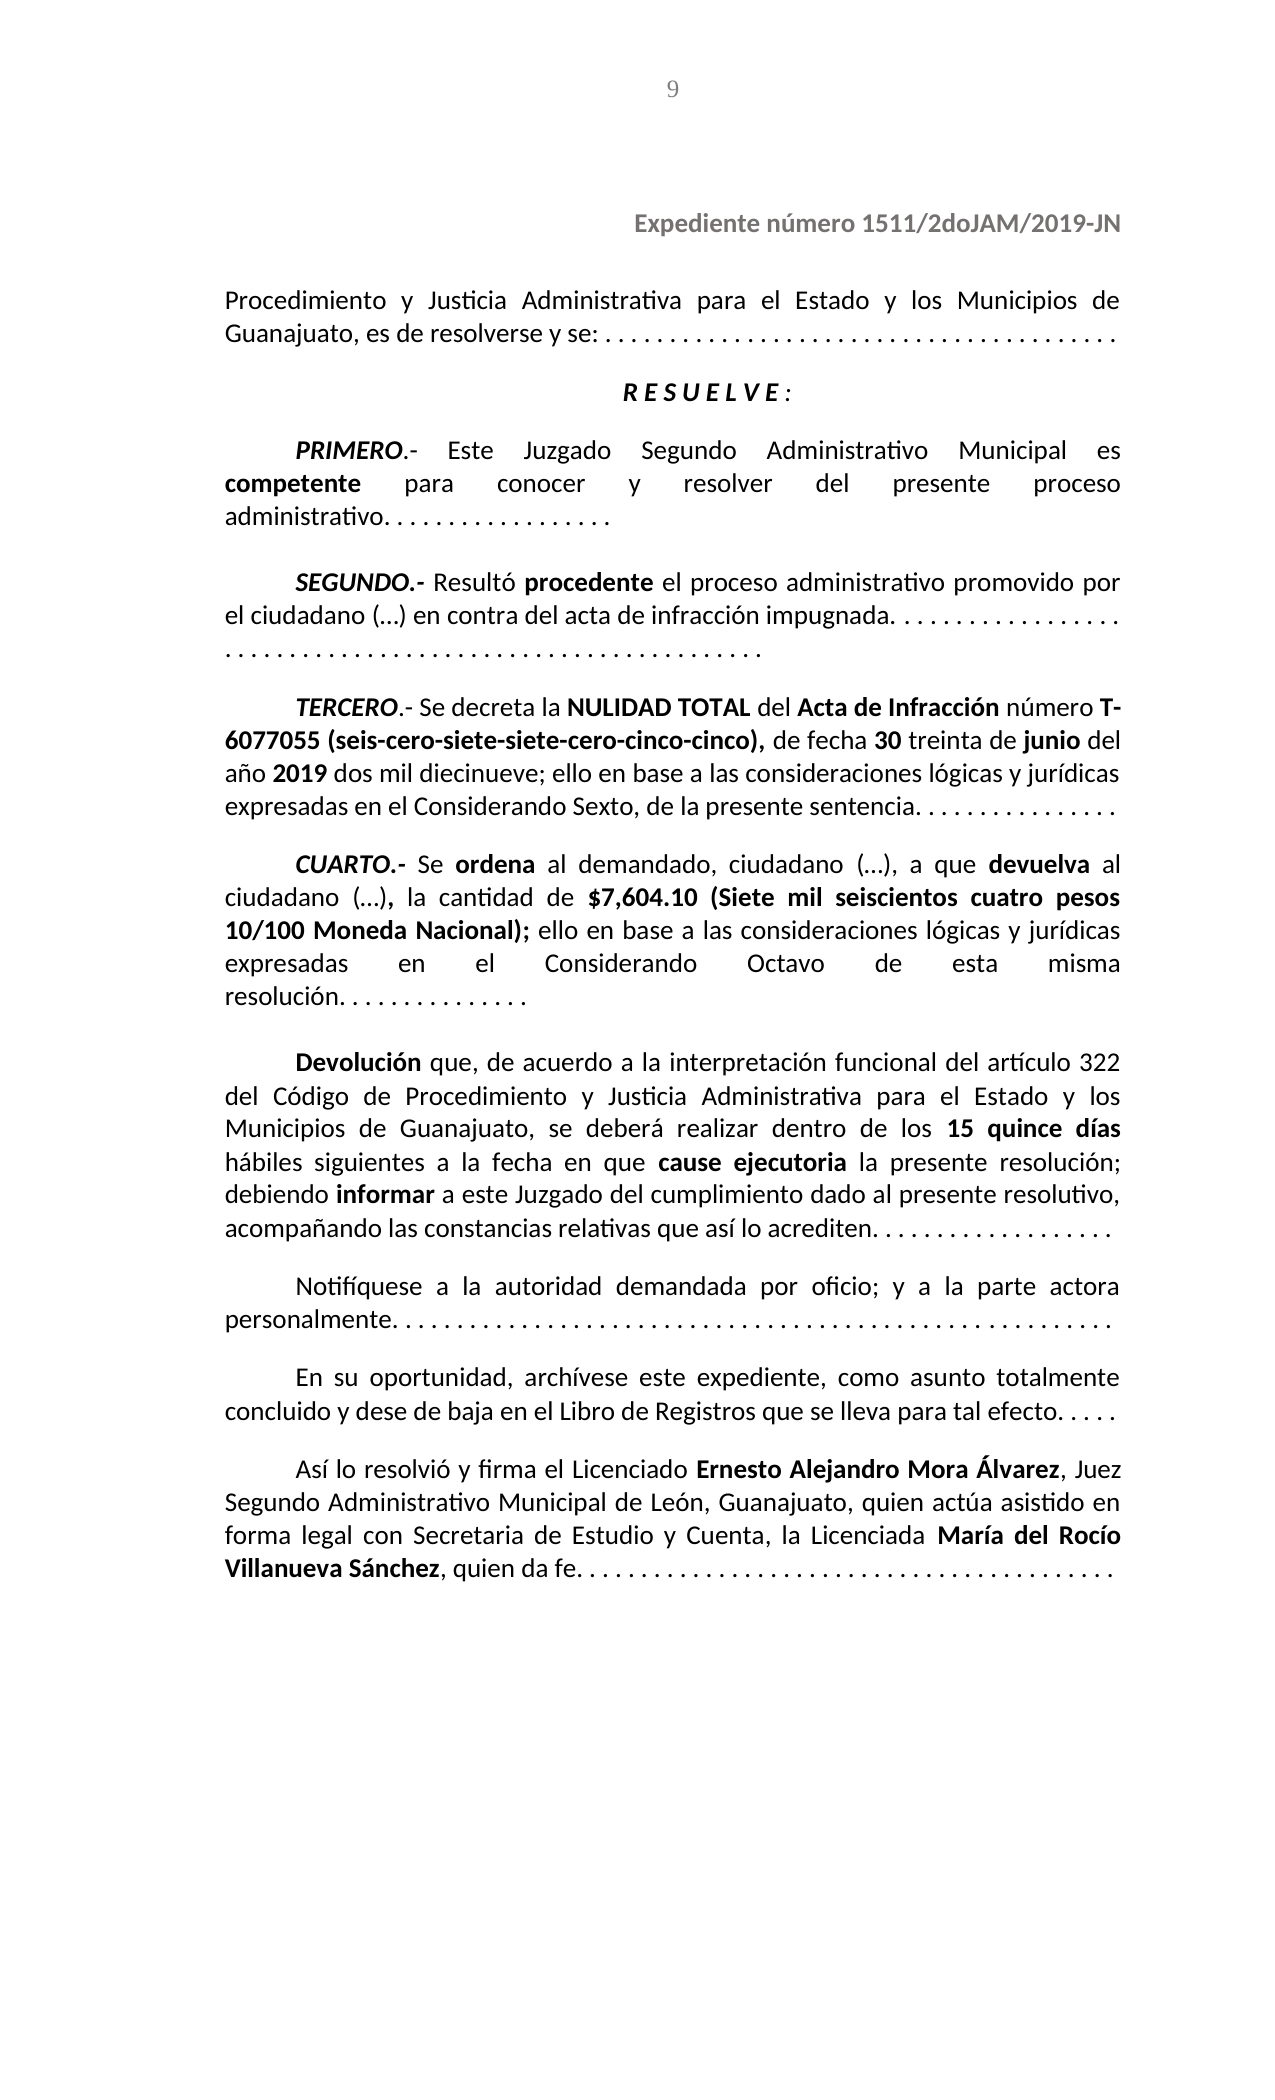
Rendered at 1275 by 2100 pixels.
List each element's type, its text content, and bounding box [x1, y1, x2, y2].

text R E S U E L V E : [224, 375, 1121, 408]
text En su oportunidad, archívese este expediente, como asunto totalmente concluido y dese de baja en el Libro de Registros que se lleva para tal efecto. . . . . [224, 1361, 1121, 1427]
text Así lo resolvió y firma el Licenciado Ernesto Alejandro Mora Álvarez, Juez Segundo Administrativo Municipal de León, Guanajuato, quien actúa asistido en forma legal con Secretaria de Estudio y Cuenta, la Licenciada María del Rocío Villanueva Sánchez, quien da fe. . . . . . . . . . . . . . . . . . . . . . . . . . . . . . . . . . . . . . . . . . [224, 1452, 1121, 1584]
text Devolución que, de acuerdo a la interpretación funcional del artículo 322 del Código de Procedimiento y Justicia Administrativa para el Estado y los Municipios de Guanajuato, se deberá realizar dentro de los 15 quince días hábiles siguientes a la fecha en que cause ejecutoria la presente resolución; debiendo informar a este Juzgado del cumplimiento dado al presente resolutivo, acompañando las constancias relativas que así lo acrediten. . . . . . . . . . . . . . . . . . . [224, 1046, 1121, 1244]
text SEGUNDO.- Resultó procedente el proceso administrativo promovido por el ciudadano (…) en contra del acta de infracción impugnada. . . . . . . . . . . . . . . . . . . . . . . . . . . . . . . . . . . . . . . . . . . . . . . . . . . . . . . . . . . . [224, 566, 1121, 664]
text Notifíquese a la autoridad demandada por oficio; y a la parte actora personalmente. . . . . . . . . . . . . . . . . . . . . . . . . . . . . . . . . . . . . . . . . . . . . . . . . . . . . . . . [224, 1269, 1121, 1335]
text TERCERO.- Se decreta la NULIDAD TOTAL del Acta de Infracción número T-6077055 (seis-cero-siete-siete-cero-cinco-cinco), de fecha 30 treinta de junio del año 2019 dos mil diecinueve; ello en base a las consideraciones lógicas y jurídicas expresadas en el Considerando Sexto, de la presente sentencia. . . . . . . . . . . . . . . . [224, 690, 1121, 822]
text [224, 283, 1121, 349]
text PRIMERO.- Este Juzgado Segundo Administrativo Municipal es competente para conocer y resolver del presente proceso administrativo. . . . . . . . . . . . . . . . . . [224, 433, 1121, 532]
text CUARTO.- Se ordena al demandado, ciudadano (…), a que devuelva al ciudadano (…), la cantidad de $7,604.10 (Siete mil seiscientos cuatro pesos 10/100 Moneda Nacional); ello en base a las consideraciones lógicas y jurídicas expresadas en el Considerando Octavo de esta misma resolución. . . . . . . . . . . . . . . [224, 847, 1121, 1013]
